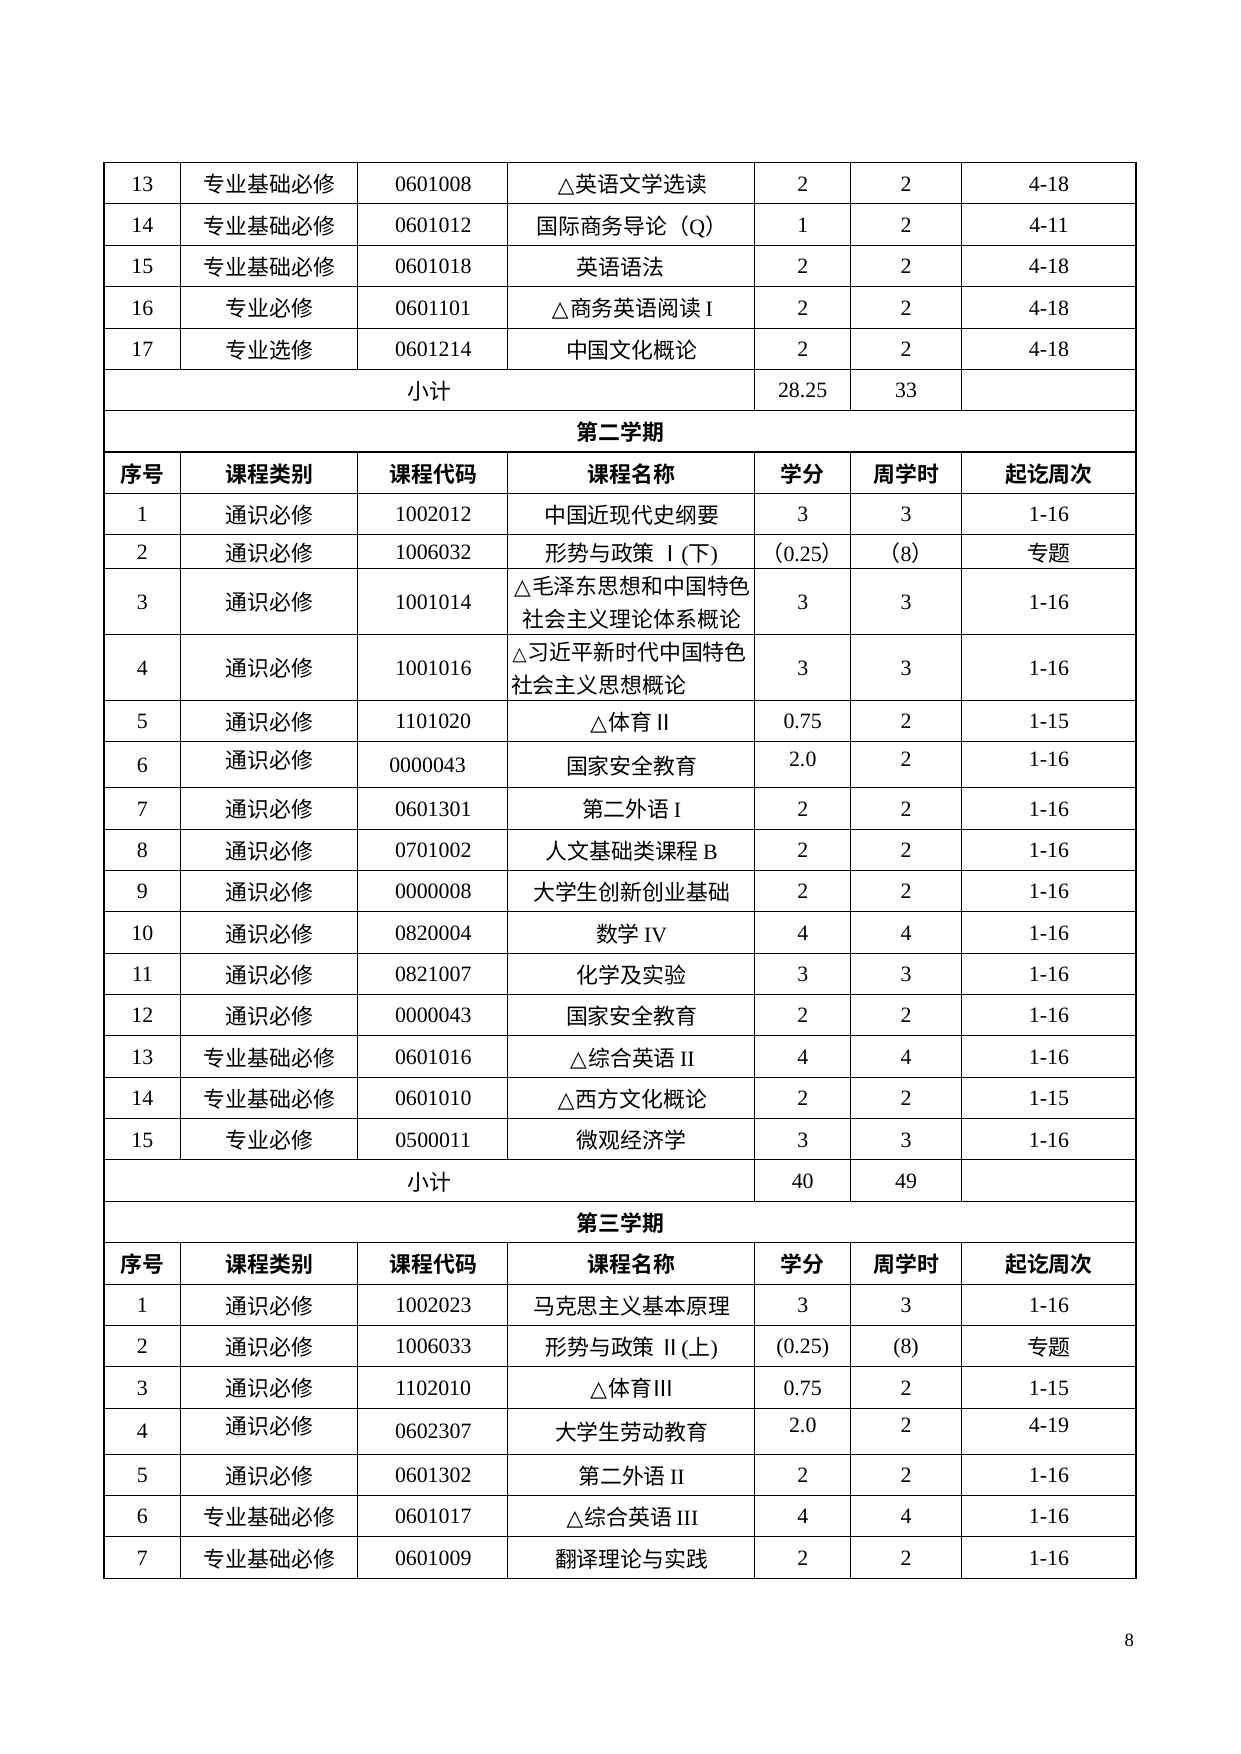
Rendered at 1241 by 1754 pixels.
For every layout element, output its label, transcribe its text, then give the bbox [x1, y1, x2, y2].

table_cell 16 [105, 287, 180, 327]
table_cell 3 [851, 1285, 961, 1325]
table_cell 大学生创新创业基础 [508, 871, 754, 911]
table_cell 1006033 [358, 1326, 507, 1366]
table_cell 1-15 [962, 701, 1135, 741]
table_cell 课程名称 [508, 1243, 754, 1283]
table_cell 1-16 [962, 830, 1135, 870]
table_cell 0601016 [358, 1036, 507, 1077]
table_cell 14 [105, 1078, 180, 1118]
table_cell 课程名称 [508, 453, 754, 493]
table_cell 4 [755, 1496, 850, 1536]
table_cell 2 [755, 1455, 850, 1495]
table_cell 课程代码 [358, 1243, 507, 1283]
table_cell 0601101 [358, 287, 507, 327]
table_cell 3 [755, 1119, 850, 1159]
table_cell 2 [851, 1367, 961, 1407]
table_cell 通识必修 [181, 742, 357, 787]
table_cell 14 [105, 204, 180, 245]
table_cell 0601301 [358, 788, 507, 828]
table_cell 13 [105, 1036, 180, 1077]
table_cell 0.75 [755, 1367, 850, 1407]
table_cell 起讫周次 [962, 1243, 1135, 1283]
table_cell 5 [105, 701, 180, 741]
table_cell 小计 [105, 1160, 754, 1201]
table_cell 4 [851, 1036, 961, 1077]
table_cell 课程类别 [181, 1243, 357, 1283]
table_cell 1101020 [358, 701, 507, 741]
table_cell 3 [851, 494, 961, 534]
table_cell △综合英语II [508, 1036, 754, 1077]
table_cell 3 [851, 954, 961, 994]
table_cell 4 [105, 1409, 180, 1453]
table_cell 通识必修 [181, 830, 357, 870]
table_cell 2 [755, 163, 850, 203]
table_cell 专业基础必修 [181, 1078, 357, 1118]
table_cell 序号 [105, 453, 180, 493]
table_cell △西方文化概论 [508, 1078, 754, 1118]
table_cell 11 [105, 954, 180, 994]
table_cell △习近平新时代中国特色社会主义思想概论 [508, 635, 754, 700]
table_cell 0601214 [358, 329, 507, 369]
table_cell 1-16 [962, 1496, 1135, 1536]
table_cell 3 [755, 1285, 850, 1325]
table_cell 4 [755, 1036, 850, 1077]
table_cell 12 [105, 995, 180, 1035]
table_cell （0.25） [755, 535, 850, 568]
table_cell 学分 [755, 1243, 850, 1283]
table_cell 4-19 [962, 1409, 1135, 1453]
table_cell 0601010 [358, 1078, 507, 1118]
table_cell 0821007 [358, 954, 507, 994]
table_cell 专业基础必修 [181, 1496, 357, 1536]
table_cell 2 [755, 1078, 850, 1118]
table_cell 1-15 [962, 1078, 1135, 1118]
table_cell 1-16 [962, 1455, 1135, 1495]
table_cell 40 [755, 1160, 850, 1201]
table_cell △英语文学选读 [508, 163, 754, 203]
table_cell 1 [105, 494, 180, 534]
table_cell (0.25) [755, 1326, 850, 1366]
table_cell 通识必修 [181, 635, 357, 700]
table_cell 国际商务导论（Q） [508, 204, 754, 245]
table_cell 国家安全教育 [508, 995, 754, 1035]
table_cell 3 [851, 1119, 961, 1159]
table_cell 1-16 [962, 871, 1135, 911]
table_cell 1002023 [358, 1285, 507, 1325]
table_cell 2 [851, 830, 961, 870]
table_cell 2 [851, 329, 961, 369]
table_cell [962, 370, 1135, 410]
table_cell 数学IV [508, 912, 754, 953]
table_cell 3 [755, 635, 850, 700]
table_cell 中国文化概论 [508, 329, 754, 369]
table_cell 3 [755, 494, 850, 534]
table_cell 6 [105, 742, 180, 787]
table_cell 1-16 [962, 788, 1135, 828]
table_cell 5 [105, 1455, 180, 1495]
table_cell 15 [105, 246, 180, 286]
table_cell 2.0 [755, 742, 850, 787]
table_cell 专题 [962, 1326, 1135, 1366]
table_cell 2 [851, 287, 961, 327]
table_cell 人文基础类课程B [508, 830, 754, 870]
table_cell 2 [851, 995, 961, 1035]
table_cell 1-16 [962, 1036, 1135, 1077]
table_cell 学分 [755, 453, 850, 493]
table_cell 13 [105, 163, 180, 203]
table_cell 0601018 [358, 246, 507, 286]
table_cell 2 [755, 287, 850, 327]
table_cell 4 [755, 912, 850, 953]
table_cell 15 [105, 1119, 180, 1159]
table_cell 通识必修 [181, 1409, 357, 1453]
table_cell 8 [105, 830, 180, 870]
table_cell 3 [755, 569, 850, 634]
table_cell 4-18 [962, 329, 1135, 369]
table_cell 通识必修 [181, 788, 357, 828]
table_cell 小计 [105, 370, 754, 410]
table_cell 0820004 [358, 912, 507, 953]
table_cell 课程代码 [358, 453, 507, 493]
table_cell 微观经济学 [508, 1119, 754, 1159]
table_cell 7 [105, 788, 180, 828]
table_cell 第二外语I [508, 788, 754, 828]
table_cell 大学生劳动教育 [508, 1409, 754, 1453]
table_cell 形势与政策 Ⅰ(下) [508, 535, 754, 568]
table_cell 0000008 [358, 871, 507, 911]
table_cell 1 [105, 1285, 180, 1325]
table_cell 4-18 [962, 163, 1135, 203]
table_cell 1002012 [358, 494, 507, 534]
table_cell 2 [755, 329, 850, 369]
table_cell 2 [755, 871, 850, 911]
table_cell 专业基础必修 [181, 204, 357, 245]
table_cell 专题 [962, 535, 1135, 568]
table_cell 化学及实验 [508, 954, 754, 994]
table_cell 0.75 [755, 701, 850, 741]
table_cell 33 [851, 370, 961, 410]
table_cell 0601302 [358, 1455, 507, 1495]
table_cell 通识必修 [181, 912, 357, 953]
table_cell 2 [105, 535, 180, 568]
table_cell 通识必修 [181, 1455, 357, 1495]
table_cell 1-15 [962, 1367, 1135, 1407]
table_cell 中国近现代史纲要 [508, 494, 754, 534]
table_cell 专业必修 [181, 1119, 357, 1159]
table_cell [962, 1160, 1135, 1201]
table_cell 周学时 [851, 1243, 961, 1283]
table_cell 1 [755, 204, 850, 245]
table_cell 3 [755, 954, 850, 994]
table_cell 1-16 [962, 742, 1135, 787]
table_cell 10 [105, 912, 180, 953]
table_cell 2 [851, 204, 961, 245]
table_cell 第三学期 [105, 1202, 1135, 1242]
table_cell 49 [851, 1160, 961, 1201]
table_cell 2 [851, 1455, 961, 1495]
table_cell 通识必修 [181, 535, 357, 568]
table_cell 1001014 [358, 569, 507, 634]
table_cell 1006032 [358, 535, 507, 568]
table_cell 通识必修 [181, 1326, 357, 1366]
table_cell 起讫周次 [962, 453, 1135, 493]
table_cell 1-16 [962, 1285, 1135, 1325]
table_cell 0601009 [358, 1537, 507, 1578]
table_cell 2.0 [755, 1409, 850, 1453]
table_cell 3 [105, 1367, 180, 1407]
table_cell 通识必修 [181, 995, 357, 1035]
table_cell 2 [851, 871, 961, 911]
table_cell 3 [851, 569, 961, 634]
table_cell 通识必修 [181, 1367, 357, 1407]
table_cell 通识必修 [181, 569, 357, 634]
table_cell △体育Ⅱ [508, 701, 754, 741]
table_cell 4-11 [962, 204, 1135, 245]
table_cell 2 [755, 788, 850, 828]
table_cell 课程类别 [181, 453, 357, 493]
table_cell 2 [105, 1326, 180, 1366]
table_cell 通识必修 [181, 871, 357, 911]
table_cell 0701002 [358, 830, 507, 870]
table_cell 2 [851, 246, 961, 286]
table_cell 6 [105, 1496, 180, 1536]
table_cell 28.25 [755, 370, 850, 410]
table_cell 1102010 [358, 1367, 507, 1407]
table_cell 7 [105, 1537, 180, 1578]
table_cell 专业基础必修 [181, 1036, 357, 1077]
table_cell △商务英语阅读I [508, 287, 754, 327]
table_cell 专业必修 [181, 287, 357, 327]
table_cell 马克思主义基本原理 [508, 1285, 754, 1325]
table_cell 3 [851, 635, 961, 700]
table_cell 周学时 [851, 453, 961, 493]
table_cell 专业基础必修 [181, 163, 357, 203]
table_cell 4 [851, 1496, 961, 1536]
table_cell 通识必修 [181, 494, 357, 534]
table_cell 1-16 [962, 1119, 1135, 1159]
table_cell 0601017 [358, 1496, 507, 1536]
table_cell 序号 [105, 1243, 180, 1283]
table_cell 1-16 [962, 635, 1135, 700]
table_cell 4-18 [962, 287, 1135, 327]
table_cell 0500011 [358, 1119, 507, 1159]
table_cell 17 [105, 329, 180, 369]
table_cell 2 [851, 1409, 961, 1453]
table_cell 第二学期 [105, 411, 1135, 451]
table_cell △体育Ⅲ [508, 1367, 754, 1407]
table_cell 1-16 [962, 912, 1135, 953]
table_cell （8） [851, 535, 961, 568]
table_cell 4 [851, 912, 961, 953]
table_cell 通识必修 [181, 1285, 357, 1325]
table_cell 1-16 [962, 954, 1135, 994]
table_cell 专业基础必修 [181, 1537, 357, 1578]
table_cell 专业基础必修 [181, 246, 357, 286]
table_cell 0601012 [358, 204, 507, 245]
table_cell 2 [755, 830, 850, 870]
table_cell 国家安全教育 [508, 742, 754, 787]
table_cell 翻译理论与实践 [508, 1537, 754, 1578]
table_cell 0000043 [358, 742, 507, 787]
table_cell 2 [851, 701, 961, 741]
table_cell 0602307 [358, 1409, 507, 1453]
table_cell 4-18 [962, 246, 1135, 286]
table_cell 0601008 [358, 163, 507, 203]
table_cell 4 [105, 635, 180, 700]
table_cell 英语语法 [508, 246, 754, 286]
table_cell 第二外语II [508, 1455, 754, 1495]
table_cell 9 [105, 871, 180, 911]
table_cell 1-16 [962, 569, 1135, 634]
table_cell 形势与政策 Ⅱ(上) [508, 1326, 754, 1366]
table_cell 通识必修 [181, 701, 357, 741]
table_cell 2 [851, 788, 961, 828]
table_cell (8) [851, 1326, 961, 1366]
table_cell 通识必修 [181, 954, 357, 994]
table_cell 2 [851, 742, 961, 787]
table_cell 2 [755, 1537, 850, 1578]
table_cell △综合英语III [508, 1496, 754, 1536]
table_cell △毛泽东思想和中国特色社会主义理论体系概论 [508, 569, 754, 634]
table_cell 1-16 [962, 1537, 1135, 1578]
table_cell 2 [851, 1078, 961, 1118]
table_cell 2 [755, 246, 850, 286]
table_cell 2 [851, 1537, 961, 1578]
table_cell 3 [105, 569, 180, 634]
table_cell 2 [851, 163, 961, 203]
table_cell 专业选修 [181, 329, 357, 369]
table_cell 2 [755, 995, 850, 1035]
table_cell 1-16 [962, 494, 1135, 534]
table_cell 1-16 [962, 995, 1135, 1035]
table_cell 1001016 [358, 635, 507, 700]
table_cell 0000043 [358, 995, 507, 1035]
